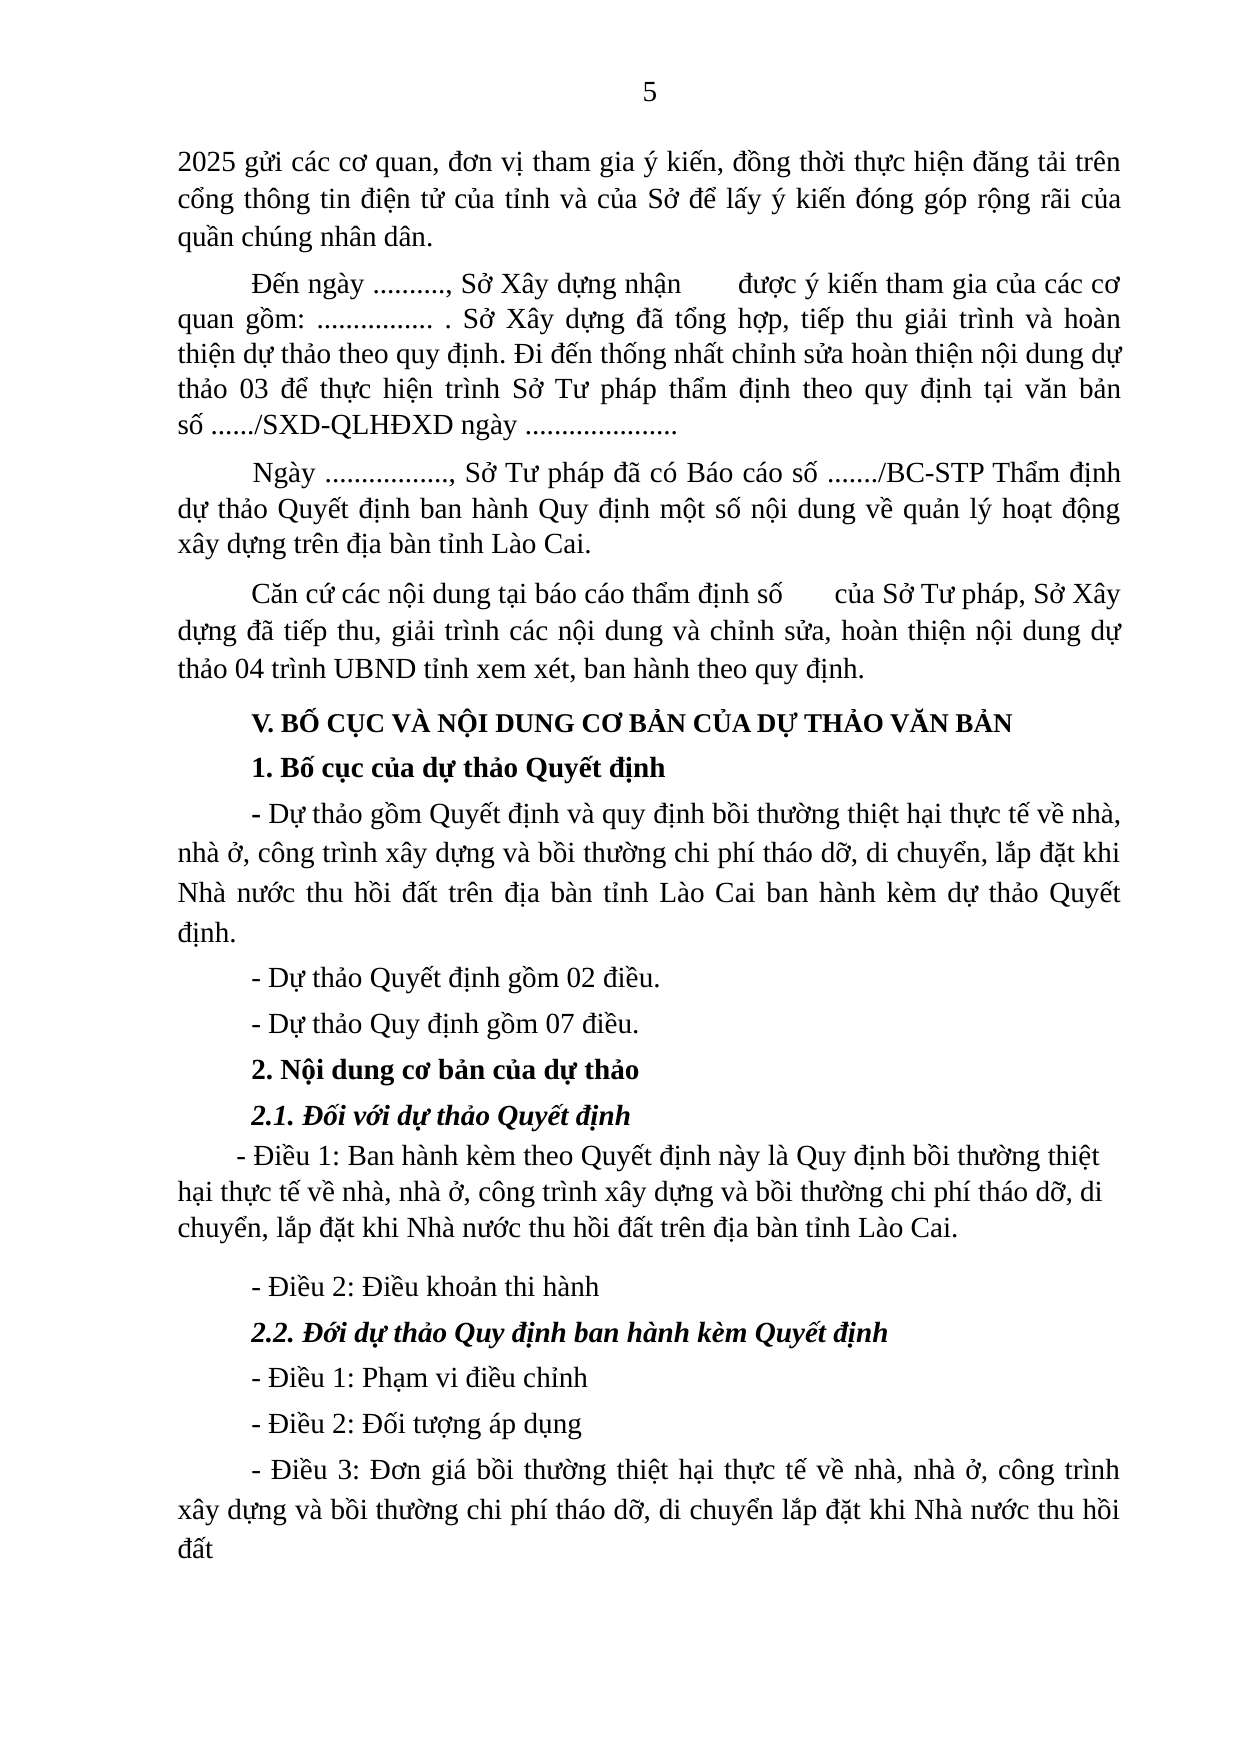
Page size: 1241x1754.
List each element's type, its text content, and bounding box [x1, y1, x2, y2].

text Căn cứ các nội dung tại báo cáo thẩm định số của Sở Tư pháp, Sở Xây dựng đã tiếp thu, giải trình các nội dung và chỉnh sửa, hoàn thiện nội dung dự thảo 04 trình UBND tỉnh xem xét, ban hành theo quy định. [177, 573, 1122, 686]
text - Điều 2: Đối tượng áp dụng [177, 1400, 1122, 1440]
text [177, 141, 1122, 253]
text 1. Bố cục của dự thảo Quyết định [177, 744, 1122, 784]
text - Dự thảo Quyết định gồm 02 điều. [177, 954, 1122, 994]
text - Dự thảo Quy định gồm 07 điều. [177, 1000, 1122, 1040]
text V. BỐ CỤC VÀ NỘI DUNG CƠ BẢN CỦA DỰ THẢO VĂN BẢN [177, 698, 1122, 738]
text 2. Nội dung cơ bản của dự thảo [177, 1046, 1122, 1086]
text 2.2. Đới dự thảo Quy định ban hành kèm Quyết định [177, 1309, 1122, 1348]
text - Điều 2: Điều khoản thi hành [177, 1263, 1122, 1302]
text 2.1. Đối với dự thảo Quyết định [177, 1092, 1122, 1132]
text - Dự thảo gồm Quyết định và quy định bồi thường thiệt hại thực tế về nhà, nhà ở, công trình xây dựng và bồi thường chi phí tháo dỡ, di chuyển, lắp đặt khi Nhà nước thu hồi đất trên địa bàn tỉnh Lào Cai ban hành kèm dự thảo Quyết định. [177, 790, 1122, 948]
text - Điều 3: Đơn giá bồi thường thiệt hại thực tế về nhà, nhà ở, công trình xây dựng và bồi thường chi phí tháo dỡ, di chuyển lắp đặt khi Nhà nước thu hồi đất [177, 1446, 1122, 1565]
text Đến ngày .........., Sở Xây dựng nhận được ý kiến tham gia của các cơ quan gồm: ................ . Sở Xây dựng đã tổng hợp, tiếp thu giải trình và hoàn thiện dự thảo theo quy định. Đi đến thống nhất chỉnh sửa hoàn thiện nội dung dự thảo 03 để thực hiện trình Sở Tư pháp thẩm định theo quy định tại văn bản số ....../SXD-QLHĐXD ngày ..................... [177, 266, 1122, 440]
text - Điều 1: Phạm vi điều chỉnh [177, 1354, 1122, 1394]
text - Điều 1: Ban hành kèm theo Quyết định này là Quy định bồi thường thiệt hại thực tế về nhà, nhà ở, công trình xây dựng và bồi thường chi phí tháo dỡ, di chuyển, lắp đặt khi Nhà nước thu hồi đất trên địa bàn tỉnh Lào Cai. [177, 1138, 1122, 1244]
text Ngày ................., Sở Tư pháp đã có Báo cáo số ......./BC-STP Thẩm định dự thảo Quyết định ban hành Quy định một số nội dung về quản lý hoạt động xây dựng trên địa bàn tỉnh Lào Cai. [177, 454, 1122, 561]
